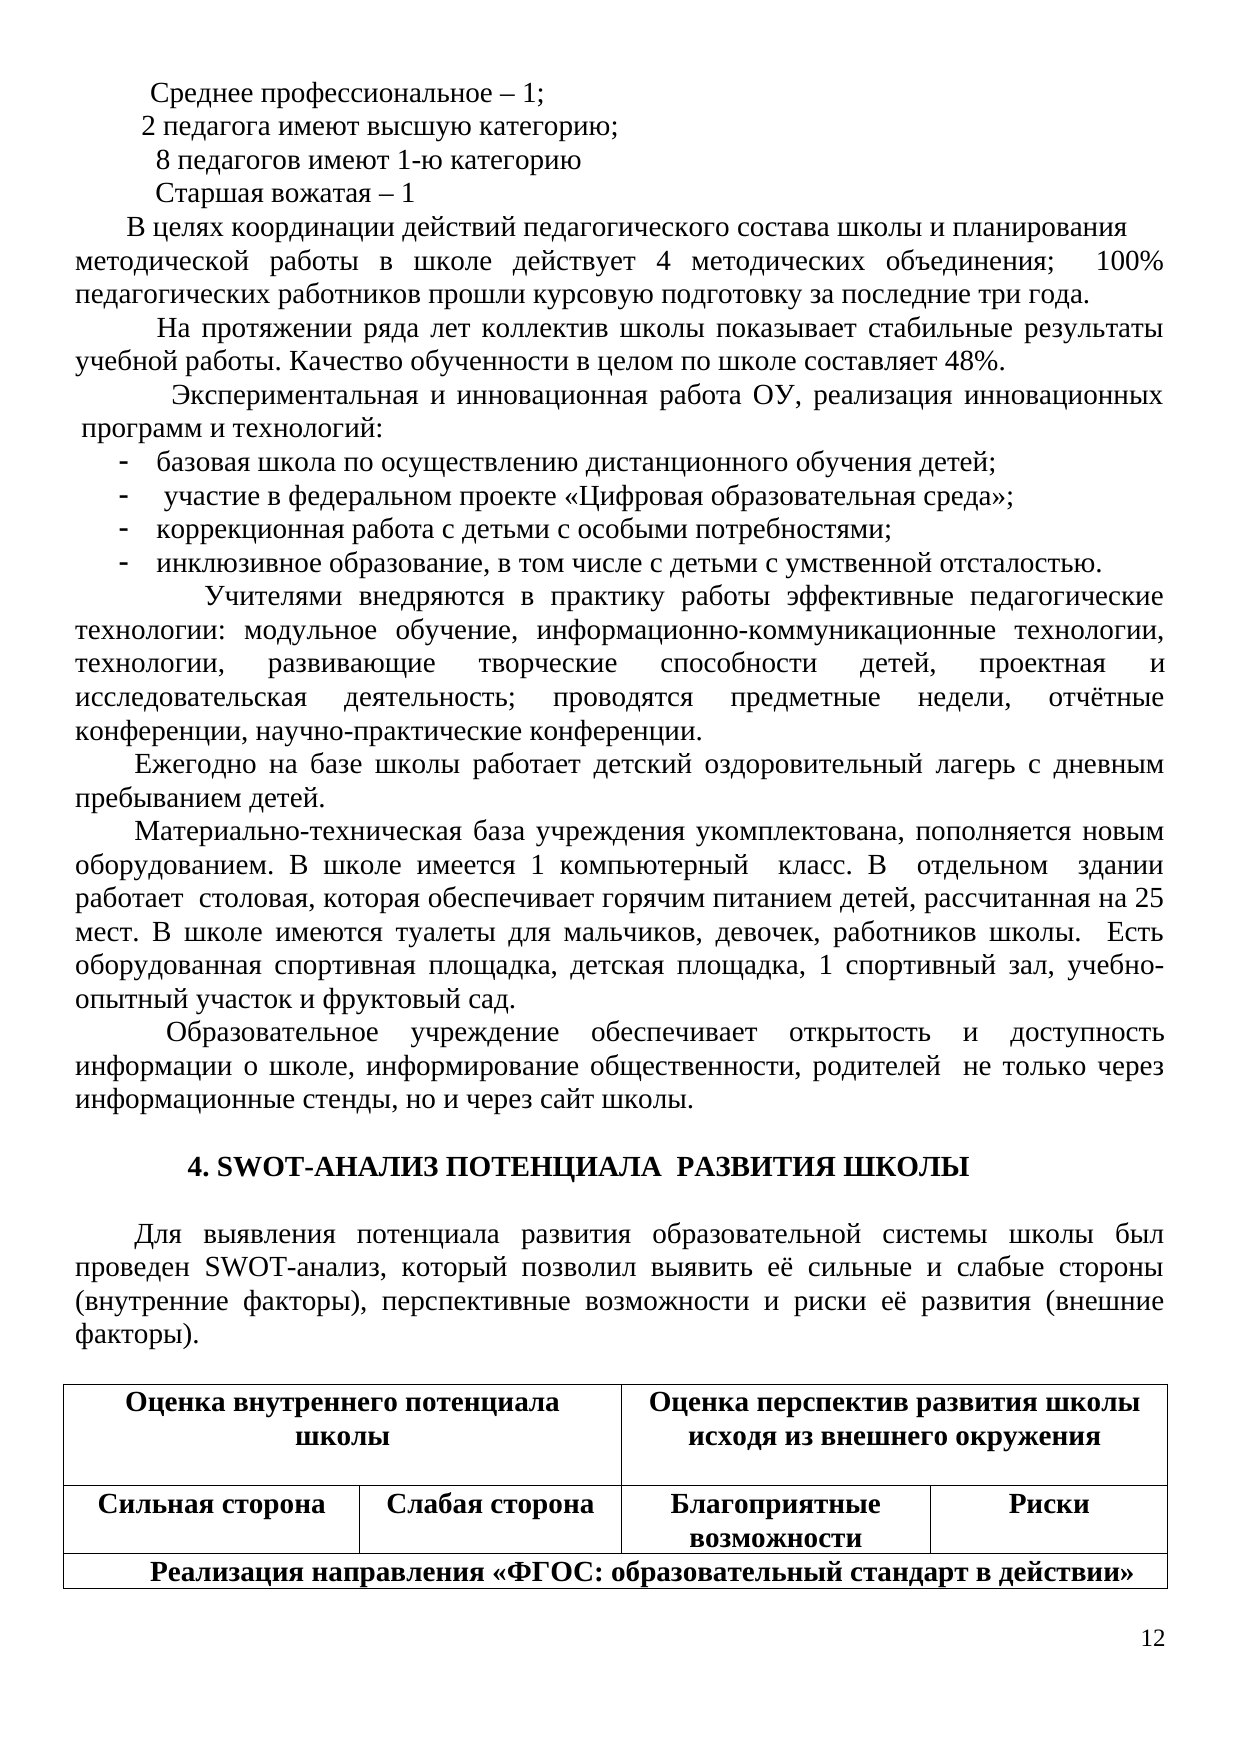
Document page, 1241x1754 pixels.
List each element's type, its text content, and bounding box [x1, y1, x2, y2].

text Среднее профессиональное – 1; [75, 75, 1165, 108]
text В целях координации действий педагогического состава школы и планирования [75, 209, 1165, 243]
table_cell Сильная сторона [64, 1486, 359, 1553]
text Образовательное учреждение обеспечивает открытость и доступность информации о школе, информирование общественности, родителей не только через информационные стенды, но и через сайт школы. [75, 1014, 1165, 1115]
text Учителями внедряются в практику работы эффективные педагогические технологии: модульное обучение, информационно-коммуникационные технологии, технологии, развивающие творческие способности детей, проектная и исследовательская деятельность; проводятся предметные недели, отчётные конференции, научно-практические конференции. [75, 578, 1165, 746]
table_cell Благоприятные возможности [622, 1486, 930, 1553]
text 2 педагога имеют высшую категорию; [104, 108, 1165, 142]
table_header Оценка перспектив развития школы исходя из внешнего окружения [622, 1385, 1167, 1485]
table_cell Реализация направления «ФГОС: образовательный стандарт в действии» [64, 1554, 1167, 1588]
table_cell Риски [931, 1486, 1167, 1553]
text Материально-техническая база учреждения укомплектована, пополняется новым оборудованием. В школе имеется 1 компьютерный класс. В отдельном здании работает столовая, которая обеспечивает горячим питанием детей, рассчитанная на 25 мест. В школе имеются туалеты для мальчиков, девочек, работников школы. Есть оборудованная спортивная площадка, детская площадка, 1 спортивный зал, учебно-опытный участок и фруктовый сад. [75, 813, 1165, 1014]
text Ежегодно на базе школы работает детский оздоровительный лагерь с дневным пребыванием детей. [75, 746, 1165, 813]
list инклюзивное образование, в том числе с детьми с умственной отсталостью. [119, 545, 1165, 578]
list базовая школа по осуществлению дистанционного обучения детей; [119, 444, 1165, 478]
table_header Оценка внутреннего потенциала школы [64, 1385, 621, 1485]
text Старшая вожатая – 1 [75, 176, 1165, 209]
text Для выявления потенциала развития образовательной системы школы был проведен SWOT-анализ, который позволил выявить её сильные и слабые стороны (внутренние факторы), перспективные возможности и риски её развития (внешние факторы). [75, 1216, 1165, 1350]
list участие в федеральном проекте «Цифровая образовательная среда»; [119, 478, 1165, 511]
text 4. SWOT-АНАЛИЗ ПОТЕНЦИАЛА РАЗВИТИЯ ШКОЛЫ [187, 1149, 1165, 1182]
text 8 педагогов имеют 1-ю категорию [104, 142, 1165, 176]
list коррекционная работа с детьми с особыми потребностями; [119, 511, 1165, 545]
text Экспериментальная и инновационная работа ОУ, реализация инновационных программ и технологий: [81, 377, 1165, 444]
table_cell Слабая сторона [360, 1486, 621, 1553]
text На протяжении ряда лет коллектив школы показывает стабильные результаты учебной работы. Качество обученности в целом по школе составляет 48%. [75, 310, 1165, 377]
text методической работы в школе действует 4 методических объединения; 100% педагогических работников прошли курсовую подготовку за последние три года. [75, 243, 1165, 310]
